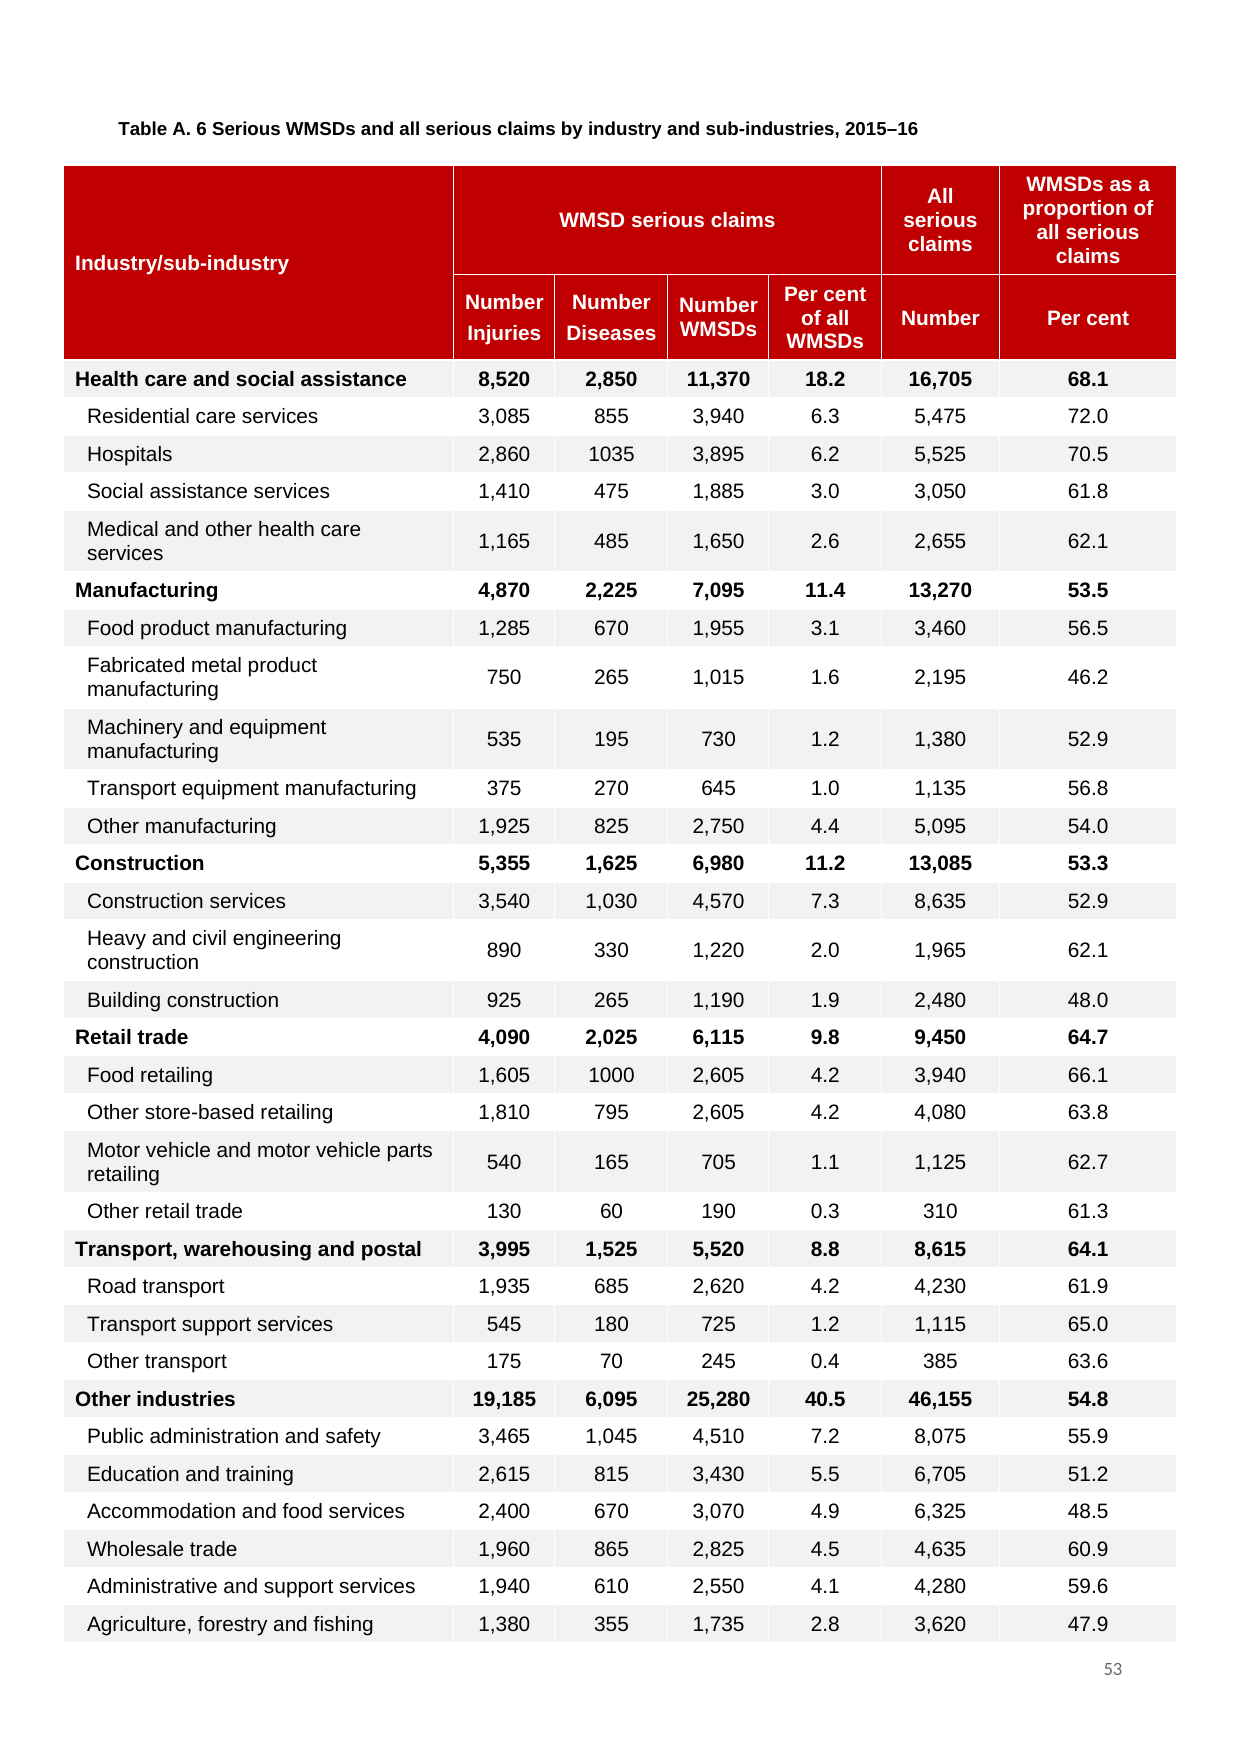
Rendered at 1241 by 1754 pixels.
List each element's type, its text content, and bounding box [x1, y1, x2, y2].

table_cell 6,705 [882, 1455, 999, 1492]
table_cell 1000 [555, 1056, 667, 1093]
table_cell Food product manufacturing [64, 610, 453, 646]
table_cell Accommodation and food services [64, 1493, 453, 1529]
table_header WMSDs as a proportion of all serious claims [1000, 166, 1176, 274]
table_cell 815 [555, 1455, 667, 1492]
table_cell 825 [555, 808, 667, 844]
table_header All serious claims [882, 166, 999, 274]
table_cell 72.0 [1000, 398, 1176, 434]
table_cell Road transport [64, 1268, 453, 1304]
table_cell 0.4 [769, 1343, 881, 1379]
table_cell 64.1 [1000, 1230, 1176, 1267]
table_cell 685 [555, 1268, 667, 1304]
table_cell 130 [454, 1193, 554, 1229]
table_cell Construction [64, 845, 453, 881]
table_cell 1,220 [668, 920, 768, 980]
table_cell 5,095 [882, 808, 999, 844]
table_cell 5,520 [668, 1230, 768, 1267]
table_cell 4.5 [769, 1530, 881, 1567]
table_cell 1.0 [769, 770, 881, 806]
table_cell 54.8 [1000, 1380, 1176, 1417]
table_cell 4,280 [882, 1568, 999, 1604]
table_cell 4.4 [769, 808, 881, 844]
table_cell 4,090 [454, 1019, 554, 1055]
table_cell 56.5 [1000, 610, 1176, 646]
table_cell 5,475 [882, 398, 999, 434]
table_cell 1,125 [882, 1131, 999, 1192]
table_cell 1,165 [454, 511, 554, 571]
table_cell Wholesale trade [64, 1530, 453, 1567]
table_cell 60 [555, 1193, 667, 1229]
table_cell Social assistance services [64, 473, 453, 509]
table_cell 6,095 [555, 1380, 667, 1417]
table_cell Public administration and safety [64, 1418, 453, 1454]
table_cell 265 [555, 981, 667, 1018]
table_cell 1,135 [882, 770, 999, 806]
table_cell 3,430 [668, 1455, 768, 1492]
table_cell 62.1 [1000, 511, 1176, 571]
table_cell 3,620 [882, 1605, 999, 1642]
table_cell 1,925 [454, 808, 554, 844]
table_header Industry/sub-industry [64, 166, 453, 359]
table_cell 55.9 [1000, 1418, 1176, 1454]
table_cell 2,825 [668, 1530, 768, 1567]
table_header WMSD serious claims [454, 166, 881, 274]
table_cell 330 [555, 920, 667, 980]
table_cell 3.1 [769, 610, 881, 646]
table_cell Number Injuries [454, 275, 554, 359]
table_cell 4.2 [769, 1056, 881, 1093]
table_cell Number Diseases [555, 275, 667, 359]
table_cell 61.8 [1000, 473, 1176, 509]
table_cell 705 [668, 1131, 768, 1192]
table_cell 1.2 [769, 1305, 881, 1342]
table_cell 47.9 [1000, 1605, 1176, 1642]
table_cell 63.6 [1000, 1343, 1176, 1379]
table_cell 865 [555, 1530, 667, 1567]
table_cell 6.3 [769, 398, 881, 434]
table_cell 4,570 [668, 883, 768, 919]
table_cell 62.7 [1000, 1131, 1176, 1192]
table_cell 2,615 [454, 1455, 554, 1492]
table_cell Food retailing [64, 1056, 453, 1093]
table_cell 2.8 [769, 1605, 881, 1642]
table_cell 0.3 [769, 1193, 881, 1229]
table_cell 60.9 [1000, 1530, 1176, 1567]
table_cell 1,735 [668, 1605, 768, 1642]
table_cell 670 [555, 1493, 667, 1529]
table_cell 4.2 [769, 1094, 881, 1130]
table_cell 1,045 [555, 1418, 667, 1454]
table_cell 1,015 [668, 647, 768, 707]
table_cell 1,940 [454, 1568, 554, 1604]
table_cell 1035 [555, 436, 667, 472]
table_cell 8.8 [769, 1230, 881, 1267]
table_cell 3,465 [454, 1418, 554, 1454]
table_cell 180 [555, 1305, 667, 1342]
table_cell 4,230 [882, 1268, 999, 1304]
table_cell 3.0 [769, 473, 881, 509]
table_cell 8,615 [882, 1230, 999, 1267]
table_cell 2,225 [555, 572, 667, 608]
table_cell 8,075 [882, 1418, 999, 1454]
table_cell 475 [555, 473, 667, 509]
table_cell 2,605 [668, 1056, 768, 1093]
table_cell Administrative and support services [64, 1568, 453, 1604]
table_cell 40.5 [769, 1380, 881, 1417]
table_cell Per cent of all WMSDs [769, 275, 881, 359]
table_cell 62.1 [1000, 920, 1176, 980]
table_cell 48.5 [1000, 1493, 1176, 1529]
table_cell 13,270 [882, 572, 999, 608]
table_cell 1.9 [769, 981, 881, 1018]
table_cell Manufacturing [64, 572, 453, 608]
table_cell 175 [454, 1343, 554, 1379]
table_cell 6,325 [882, 1493, 999, 1529]
table_cell 2,850 [555, 361, 667, 397]
table_cell 385 [882, 1343, 999, 1379]
table_cell 1,885 [668, 473, 768, 509]
table_cell 51.2 [1000, 1455, 1176, 1492]
table_cell 1,935 [454, 1268, 554, 1304]
table_cell Per cent [1000, 275, 1176, 359]
table_cell 63.8 [1000, 1094, 1176, 1130]
table_cell 1.2 [769, 709, 881, 769]
table_cell 165 [555, 1131, 667, 1192]
table_cell 4.1 [769, 1568, 881, 1604]
table_cell 1,625 [555, 845, 667, 881]
table_cell 5,355 [454, 845, 554, 881]
table_cell 2,860 [454, 436, 554, 472]
table_cell 46.2 [1000, 647, 1176, 707]
table_cell 310 [882, 1193, 999, 1229]
table_cell 245 [668, 1343, 768, 1379]
table_cell 61.3 [1000, 1193, 1176, 1229]
table_cell Motor vehicle and motor vehicle parts retailing [64, 1131, 453, 1192]
table_cell 1,030 [555, 883, 667, 919]
table_cell 46,155 [882, 1380, 999, 1417]
table_cell Machinery and equipment manufacturing [64, 709, 453, 769]
table_cell 1,810 [454, 1094, 554, 1130]
table_cell 1.1 [769, 1131, 881, 1192]
table_cell 13,085 [882, 845, 999, 881]
table_cell 7.2 [769, 1418, 881, 1454]
table_cell 3,895 [668, 436, 768, 472]
table_cell 11,370 [668, 361, 768, 397]
table_cell 3,085 [454, 398, 554, 434]
table_cell 52.9 [1000, 709, 1176, 769]
text Table A. 6 Serious WMSDs and all serious claims by industry and sub-industries, 2015–16 [118, 118, 1122, 140]
table_cell Transport equipment manufacturing [64, 770, 453, 806]
table_cell Other manufacturing [64, 808, 453, 844]
table_cell 9.8 [769, 1019, 881, 1055]
table_cell 535 [454, 709, 554, 769]
table_cell Heavy and civil engineering construction [64, 920, 453, 980]
table_cell 2,025 [555, 1019, 667, 1055]
table_cell 4,510 [668, 1418, 768, 1454]
table_cell 18.2 [769, 361, 881, 397]
table_cell 1,960 [454, 1530, 554, 1567]
table_cell 3,940 [882, 1056, 999, 1093]
table_cell 540 [454, 1131, 554, 1192]
table_cell Transport support services [64, 1305, 453, 1342]
table_cell 190 [668, 1193, 768, 1229]
table_cell 53.3 [1000, 845, 1176, 881]
table_cell 2,750 [668, 808, 768, 844]
table_cell 11.4 [769, 572, 881, 608]
table_cell 48.0 [1000, 981, 1176, 1018]
table_cell Other industries [64, 1380, 453, 1417]
table_cell 68.1 [1000, 361, 1176, 397]
table_cell 1,650 [668, 511, 768, 571]
table_cell 70 [555, 1343, 667, 1379]
table_cell 64.7 [1000, 1019, 1176, 1055]
table_cell Other transport [64, 1343, 453, 1379]
table_cell 70.5 [1000, 436, 1176, 472]
table_cell 6,980 [668, 845, 768, 881]
table_cell Construction services [64, 883, 453, 919]
table_cell 59.6 [1000, 1568, 1176, 1604]
table_cell 4.2 [769, 1268, 881, 1304]
table_cell Health care and social assistance [64, 361, 453, 397]
table_cell Other store-based retailing [64, 1094, 453, 1130]
table_cell 1,955 [668, 610, 768, 646]
table_cell 25,280 [668, 1380, 768, 1417]
table_cell 2.0 [769, 920, 881, 980]
table_cell 610 [555, 1568, 667, 1604]
table_cell 53.5 [1000, 572, 1176, 608]
table_cell 795 [555, 1094, 667, 1130]
table_cell Medical and other health care services [64, 511, 453, 571]
table_cell 1,410 [454, 473, 554, 509]
table_cell 750 [454, 647, 554, 707]
table_cell 730 [668, 709, 768, 769]
table_cell 3,540 [454, 883, 554, 919]
table_cell 3,995 [454, 1230, 554, 1267]
table_cell 5,525 [882, 436, 999, 472]
table_cell 1,965 [882, 920, 999, 980]
table_cell 270 [555, 770, 667, 806]
table_cell 6,115 [668, 1019, 768, 1055]
table_cell 2,605 [668, 1094, 768, 1130]
table_cell 52.9 [1000, 883, 1176, 919]
table_cell 16,705 [882, 361, 999, 397]
table_cell 1,115 [882, 1305, 999, 1342]
table_cell 2,400 [454, 1493, 554, 1529]
table_cell 4.9 [769, 1493, 881, 1529]
table_cell 66.1 [1000, 1056, 1176, 1093]
table_cell 1.6 [769, 647, 881, 707]
table_cell 195 [555, 709, 667, 769]
table_cell Number WMSDs [668, 275, 768, 359]
table_cell 4,635 [882, 1530, 999, 1567]
table_cell 1,285 [454, 610, 554, 646]
table_cell 1,380 [454, 1605, 554, 1642]
table_cell Fabricated metal product manufacturing [64, 647, 453, 707]
table_cell 7,095 [668, 572, 768, 608]
table_cell 61.9 [1000, 1268, 1176, 1304]
table_cell Transport, warehousing and postal [64, 1230, 453, 1267]
table_cell 9,450 [882, 1019, 999, 1055]
table_cell 375 [454, 770, 554, 806]
table_cell Residential care services [64, 398, 453, 434]
table_cell 925 [454, 981, 554, 1018]
table_cell 4,870 [454, 572, 554, 608]
table_cell 890 [454, 920, 554, 980]
table_cell 485 [555, 511, 667, 571]
table_cell 1,190 [668, 981, 768, 1018]
table_cell 56.8 [1000, 770, 1176, 806]
table_cell 855 [555, 398, 667, 434]
table_cell Number [882, 275, 999, 359]
table_cell 670 [555, 610, 667, 646]
table_cell Building construction [64, 981, 453, 1018]
table_cell 645 [668, 770, 768, 806]
table_cell 7.3 [769, 883, 881, 919]
table_cell Retail trade [64, 1019, 453, 1055]
table_cell 2,620 [668, 1268, 768, 1304]
table_cell 54.0 [1000, 808, 1176, 844]
table_cell 1,380 [882, 709, 999, 769]
table_cell 2.6 [769, 511, 881, 571]
table_cell 11.2 [769, 845, 881, 881]
table_cell 4,080 [882, 1094, 999, 1130]
table_cell 6.2 [769, 436, 881, 472]
table_cell 3,070 [668, 1493, 768, 1529]
table_cell 355 [555, 1605, 667, 1642]
table_cell 19,185 [454, 1380, 554, 1417]
table_cell 1,525 [555, 1230, 667, 1267]
table_cell 3,940 [668, 398, 768, 434]
table_cell 2,655 [882, 511, 999, 571]
table_cell 545 [454, 1305, 554, 1342]
table_cell Hospitals [64, 436, 453, 472]
table_cell 2,550 [668, 1568, 768, 1604]
table_cell 3,050 [882, 473, 999, 509]
table_cell 2,480 [882, 981, 999, 1018]
table_cell 265 [555, 647, 667, 707]
table_cell 725 [668, 1305, 768, 1342]
table_cell 5.5 [769, 1455, 881, 1492]
table_cell 65.0 [1000, 1305, 1176, 1342]
table_cell Education and training [64, 1455, 453, 1492]
table_cell 8,635 [882, 883, 999, 919]
table_cell 1,605 [454, 1056, 554, 1093]
table_cell 8,520 [454, 361, 554, 397]
table_cell Other retail trade [64, 1193, 453, 1229]
table_cell 3,460 [882, 610, 999, 646]
table_cell 2,195 [882, 647, 999, 707]
table_cell Agriculture, forestry and fishing [64, 1605, 453, 1642]
